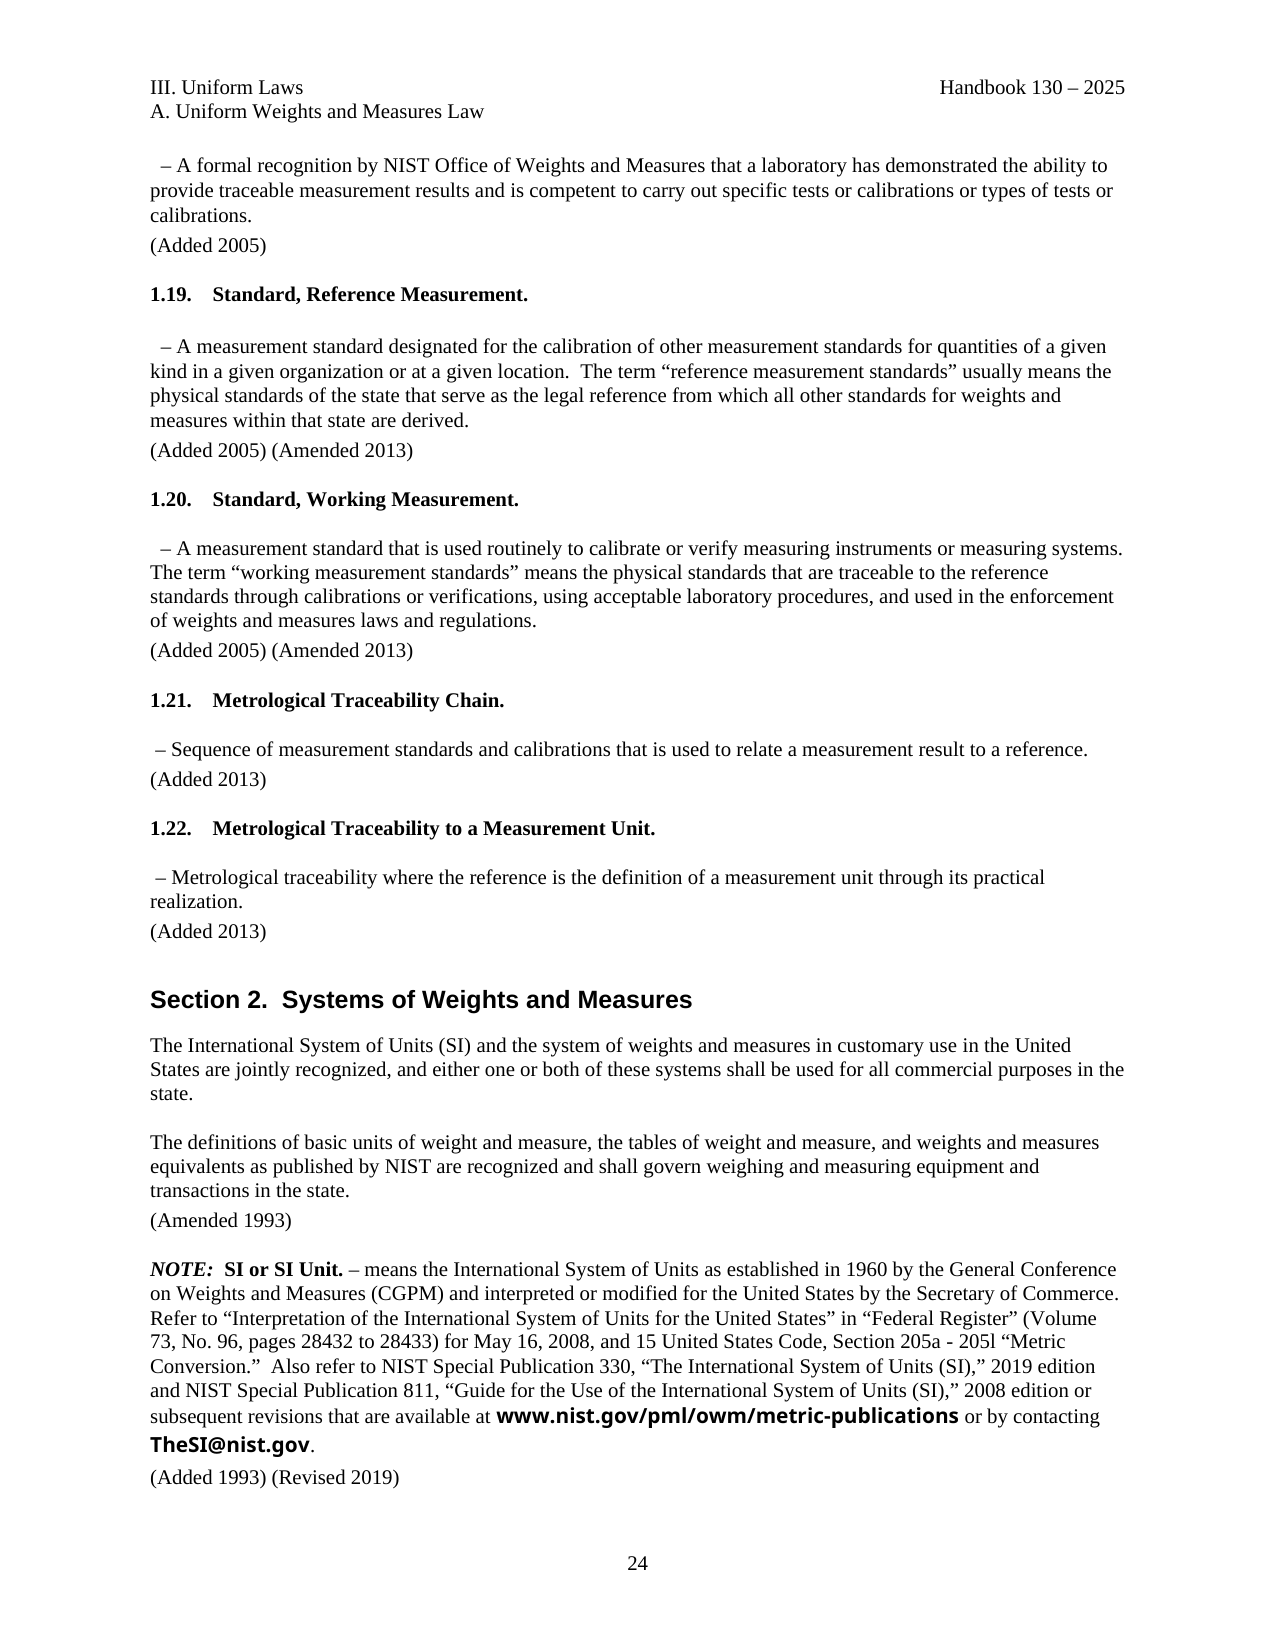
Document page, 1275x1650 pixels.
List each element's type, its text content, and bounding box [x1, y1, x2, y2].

text (Added 2005) (Amended 2013) [150, 438, 1125, 462]
text The definitions of basic units of weight and measure, the tables of weight and measure, and weights and measures equivalents as published by NIST are recognized and shall govern weighing and measuring equipment and transactions in the state. [150, 1130, 1125, 1202]
text – A formal recognition by NIST Office of Weights and Measures that a laboratory has demonstrated the ability to provide traceable measurement results and is competent to carry out specific tests or calibrations or types of tests or calibrations. [150, 150, 1125, 227]
subtitle 1.21. Metrological Traceability Chain. [150, 687, 1125, 712]
text – Sequence of measurement standards and calibrations that is used to relate a measurement result to a reference. [150, 737, 1125, 761]
text (Added 2013) [150, 919, 1125, 943]
subtitle Section 2. Systems of Weights and Measures [150, 985, 1125, 1014]
text (Amended 1993) [150, 1208, 1125, 1232]
text (Added 2005) [150, 233, 1125, 257]
subtitle 1.19. Standard, Reference Measurement. [150, 282, 1125, 306]
text (Added 1993) (Revised 2019) [150, 1465, 1125, 1489]
subtitle 1.22. Metrological Traceability to a Measurement Unit. [150, 816, 1125, 840]
text NOTE: SI or SI Unit. – means the International System of Units as established in 1960 by the General Conference on Weights and Measures (CGPM) and interpreted or modified for the United States by the Secretary of Commerce. Refer to “Interpretation of the International System of Units for the United States” in “Federal Register” (Volume 73, No. 96, pages 28432 to 28433) for May 16, 2008, and 15 United States Code, Section 205a - 205l “Metric Conversion.” Also refer to NIST Special Publication 330, “The International System of Units (SI),” 2019 edition and NIST Special Publication 811, “Guide for the Use of the International System of Units (SI),” 2008 edition or subsequent revisions that are available at www.nist.gov/pml/owm/metric-publications or by contacting TheSI@nist.gov. [150, 1257, 1125, 1458]
text (Added 2005) (Amended 2013) [150, 638, 1125, 662]
subtitle 1.20. Standard, Working Measurement. [150, 487, 1125, 511]
text – Metrological traceability where the reference is the definition of a measurement unit through its practical realization. [150, 865, 1125, 913]
text – A measurement standard that is used routinely to calibrate or verify measuring instruments or measuring systems. The term “working measurement standards” means the physical standards that are traceable to the reference standards through calibrations or verifications, using acceptable laboratory procedures, and used in the enforcement of weights and measures laws and regulations. [150, 536, 1125, 632]
text The International System of Units (SI) and the system of weights and measures in customary use in the United States are jointly recognized, and either one or both of these systems shall be used for all commercial purposes in the state. [150, 1033, 1125, 1105]
text (Added 2013) [150, 767, 1125, 791]
text – A measurement standard designated for the calibration of other measurement standards for quantities of a given kind in a given organization or at a given location. The term “reference measurement standards” usually means the physical standards of the state that serve as the legal reference from which all other standards for weights and measures within that state are derived. [150, 331, 1125, 432]
